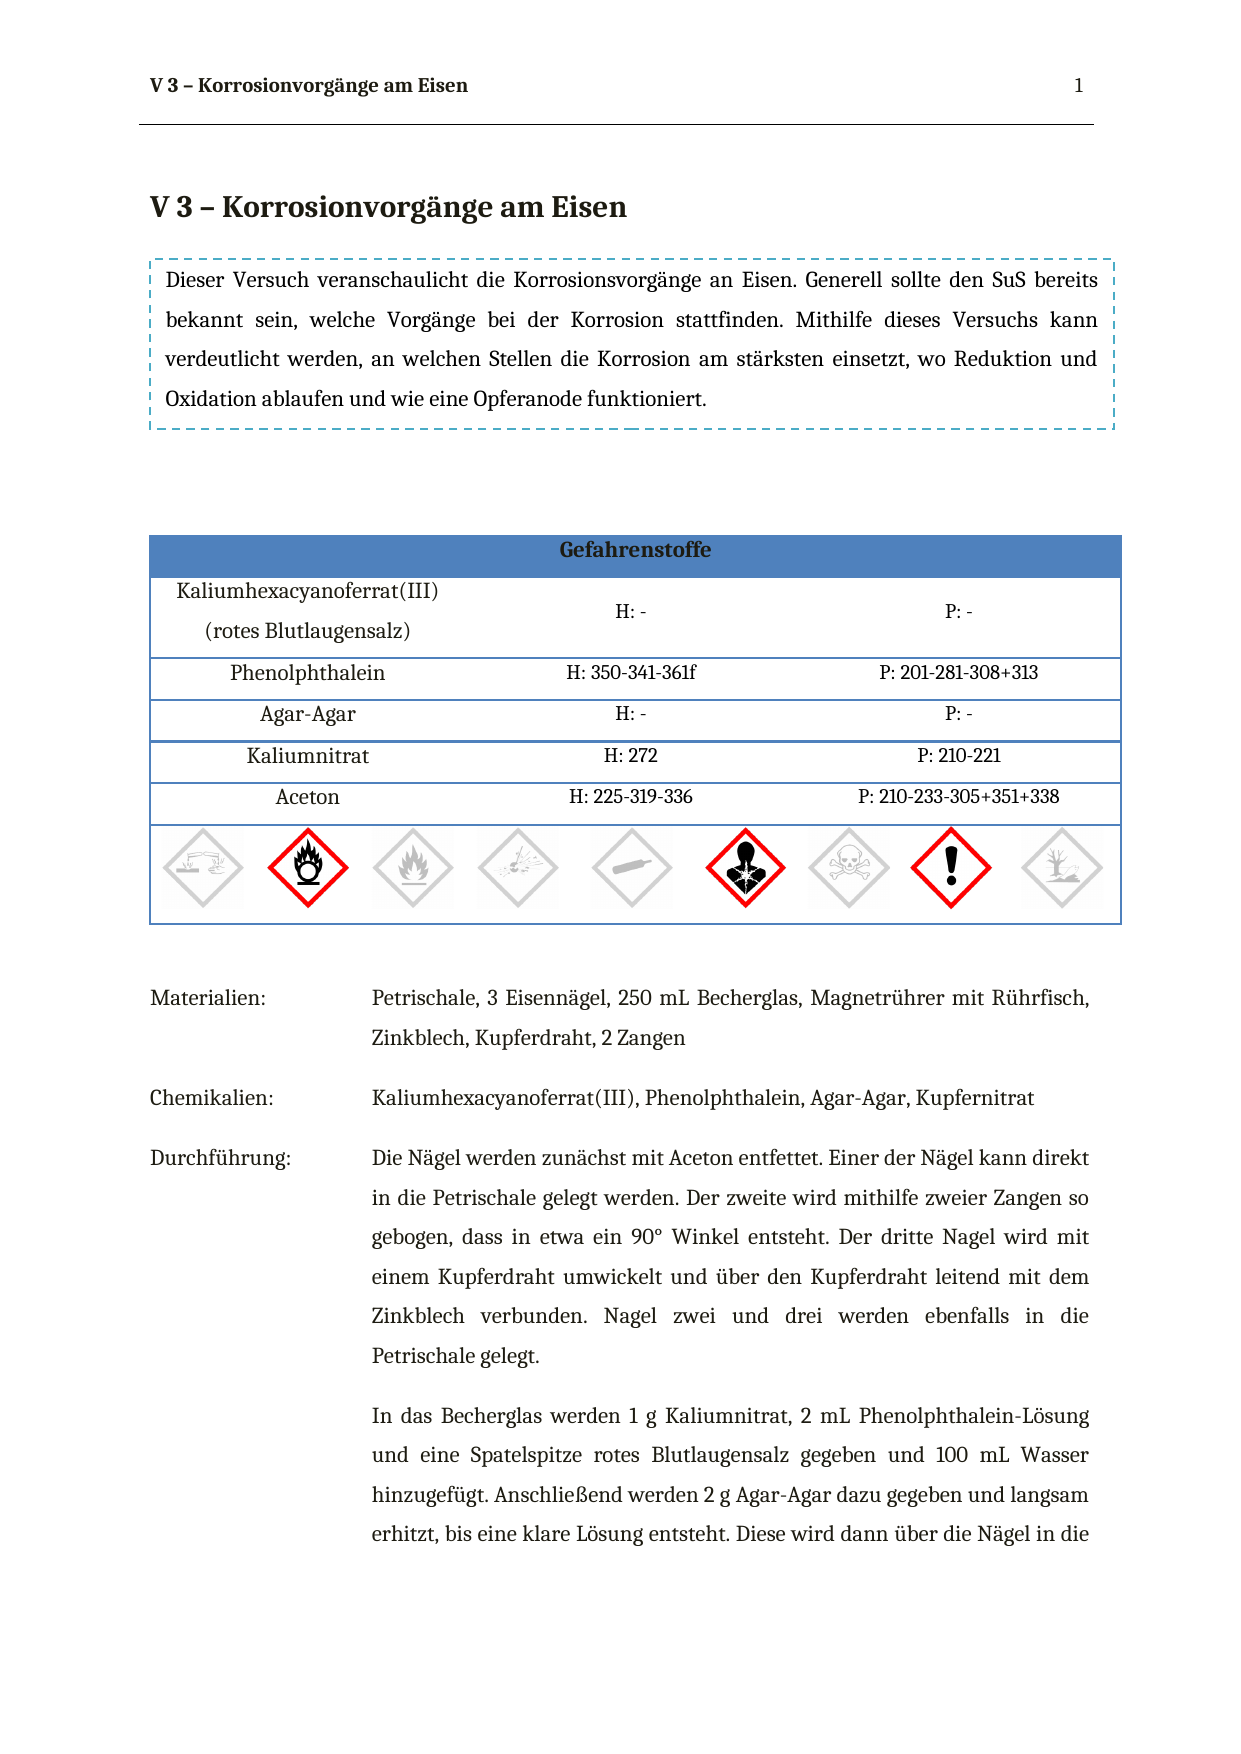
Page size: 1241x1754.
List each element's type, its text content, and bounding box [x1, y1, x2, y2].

table_cell [571, 826, 693, 923]
text Materialien: Petrischale, 3 Eisennägel, 250 mL Becherglas, Magnetrührer mit Rührfisch, Zinkblech, Kupferdraht, 2 Zangen [150, 985, 1090, 1051]
table_cell [360, 826, 465, 923]
table_cell [1003, 826, 1120, 923]
picture [161, 826, 244, 909]
table_cell P: 201-281-308+313 [796, 659, 1120, 699]
table_header Gefahrenstoffe [151, 537, 1120, 576]
picture [807, 826, 891, 909]
table_cell [796, 826, 898, 923]
table_cell P: 210-221 [796, 743, 1120, 782]
table_cell [693, 826, 796, 923]
table_cell P: 210-233-305+351+338 [796, 784, 1120, 823]
text Chemikalien: Kaliumhexacyanoferrat(III), Phenolphthalein, Agar-Agar, Kupfernitrat [150, 1085, 1090, 1111]
table_cell Kaliumnitrat [151, 743, 465, 782]
subtitle V 3 – Korrosionvorgänge am Eisen [150, 189, 1090, 226]
table_cell Agar-Agar [151, 701, 465, 740]
table_cell [898, 826, 1003, 923]
picture [476, 826, 560, 909]
picture [590, 826, 673, 909]
table_cell H: - [465, 701, 796, 740]
table_cell Kaliumhexacyanoferrat(III) (rotes Blutlaugensalz) [151, 578, 465, 657]
text Durchführung: Die Nägel werden zunächst mit Aceton entfettet. Einer der Nägel kann direkt in die Petrischale gelegt werden. Der zweite wird mithilfe zweier Zangen so gebogen, dass in etwa ein 90° Winkel entsteht. Der dritte Nagel wird mit einem Kupferdraht umwickelt und über den Kupferdraht leitend mit dem Zinkblech verbunden. Nagel zwei und drei werden ebenfalls in die Petrischale gelegt. [150, 1145, 1090, 1369]
picture [266, 826, 349, 909]
table_cell [465, 826, 571, 923]
table_cell H: - [465, 578, 796, 657]
table_cell [255, 826, 360, 923]
picture [1020, 826, 1104, 909]
table_cell H: 225-319-336 [465, 784, 796, 823]
table_cell [151, 826, 255, 923]
table_cell Aceton [151, 784, 465, 823]
table_cell H: 350-341-361f [465, 659, 796, 699]
table_cell P: - [796, 578, 1120, 657]
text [150, 1403, 1090, 1548]
picture [704, 826, 787, 909]
table_cell H: 272 [465, 743, 796, 782]
picture [371, 826, 455, 909]
table_cell P: - [796, 701, 1120, 740]
picture [909, 825, 993, 910]
table_cell Phenolphthalein [151, 659, 465, 699]
